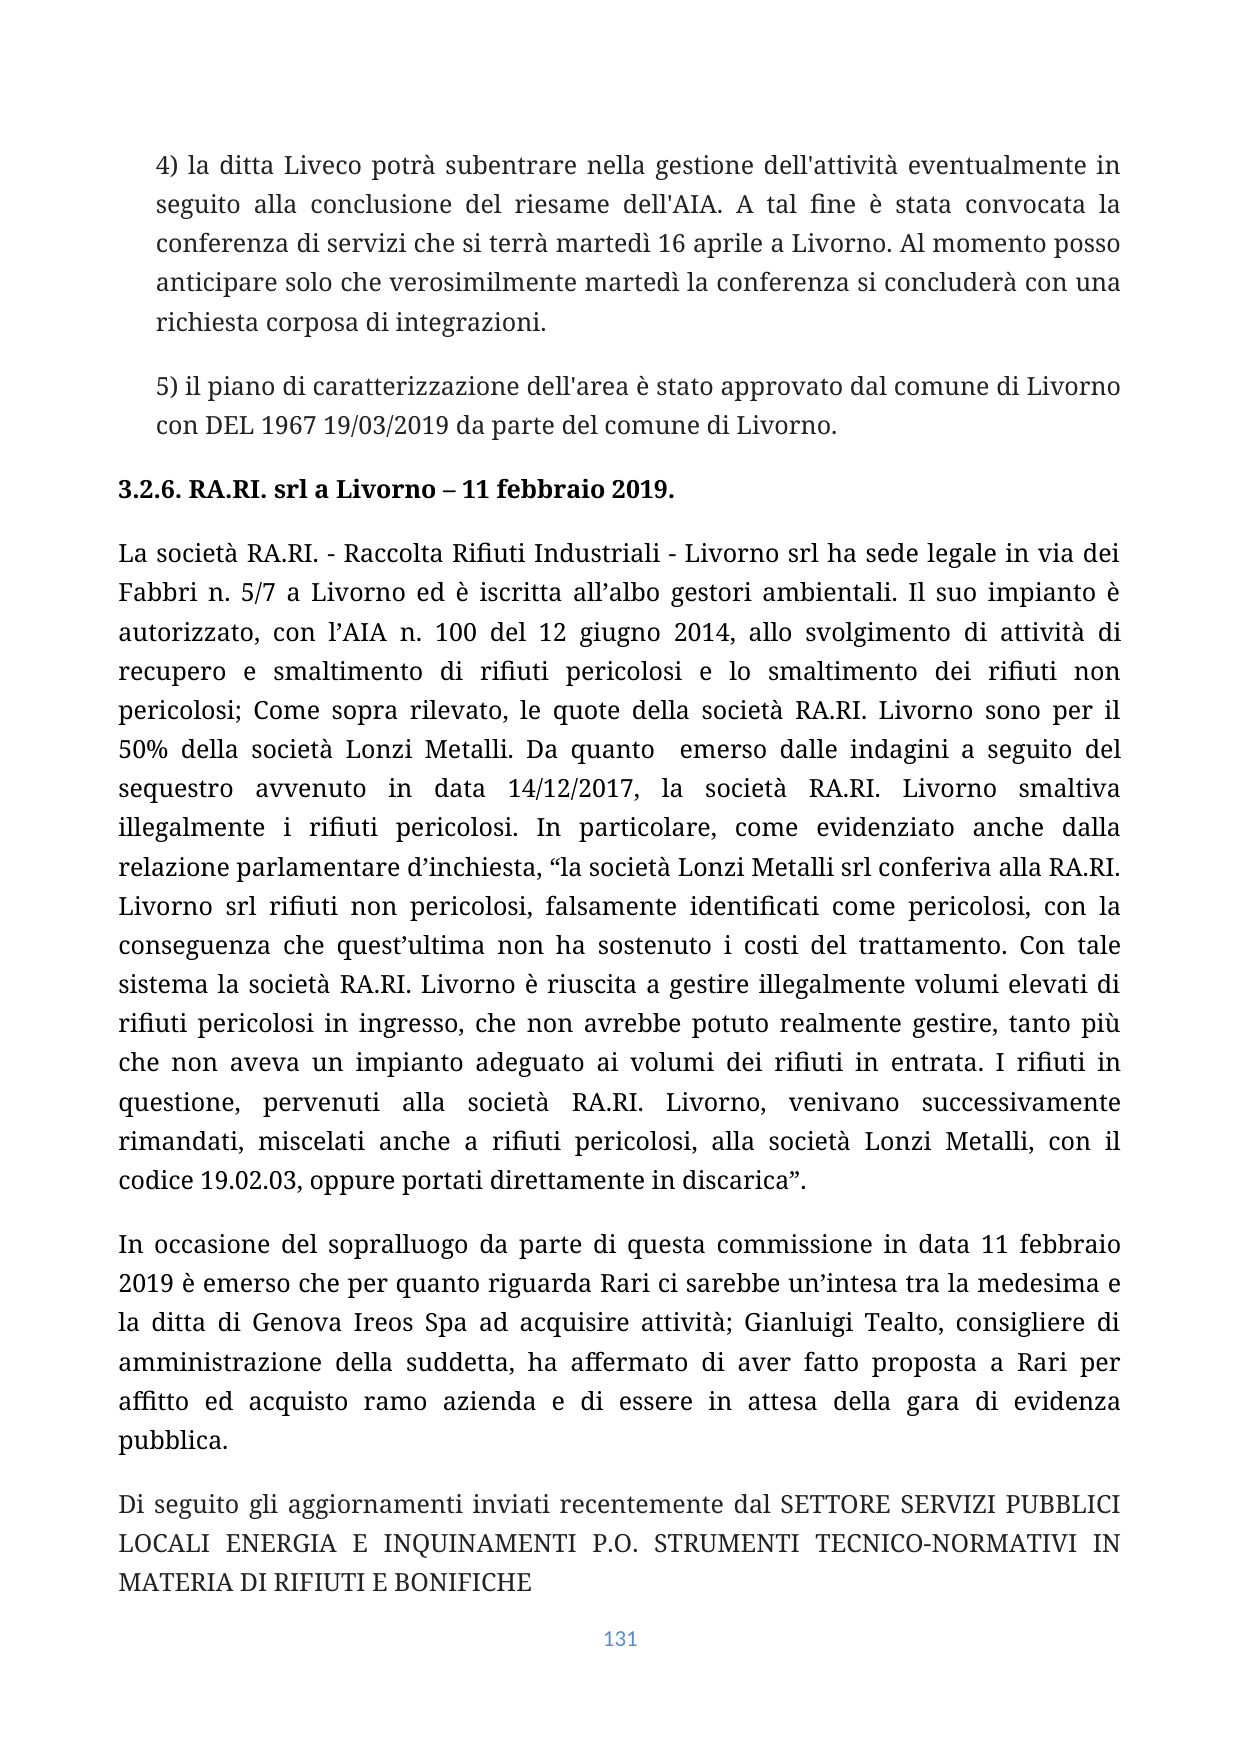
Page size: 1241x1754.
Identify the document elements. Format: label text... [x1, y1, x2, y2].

text La società RA.RI. - Raccolta Rifiuti Industriali - Livorno srl ha sede legale in via dei Fabbri n. 5/7 a Livorno ed è iscritta all’albo gestori ambientali. Il suo impianto è autorizzato, con l’AIA n. 100 del 12 giugno 2014, allo svolgimento di attività di recupero e smaltimento di rifiuti pericolosi e lo smaltimento dei rifiuti non pericolosi; Come sopra rilevato, le quote della società RA.RI. Livorno sono per il 50% della società Lonzi Metalli. Da quanto emerso dalle indagini a seguito del sequestro avvenuto in data 14/12/2017, la società RA.RI. Livorno smaltiva illegalmente i rifiuti pericolosi. In particolare, come evidenziato anche dalla relazione parlamentare d’inchiesta, “la società Lonzi Metalli srl conferiva alla RA.RI. Livorno srl rifiuti non pericolosi, falsamente identificati come pericolosi, con la conseguenza che quest’ultima non ha sostenuto i costi del trattamento. Con tale sistema la società RA.RI. Livorno è riuscita a gestire illegalmente volumi elevati di rifiuti pericolosi in ingresso, che non avrebbe potuto realmente gestire, tanto più che non aveva un impianto adeguato ai volumi dei rifiuti in entrata. I rifiuti in questione, pervenuti alla società RA.RI. Livorno, venivano successivamente rimandati, miscelati anche a rifiuti pericolosi, alla società Lonzi Metalli, con il codice 19.02.03, oppure portati direttamente in discarica”. [118, 536, 1122, 1197]
text In occasione del sopralluogo da parte di questa commissione in data 11 febbraio 2019 è emerso che per quanto riguarda Rari ci sarebbe un’intesa tra la medesima e la ditta di Genova Ireos Spa ad acquisire attività; Gianluigi Tealto, consigliere di amministrazione della suddetta, ha affermato di aver fatto proposta a Rari per affitto ed acquisto ramo azienda e di essere in attesa della gara di evidenza pubblica. [118, 1227, 1122, 1457]
text 3.2.6. RA.RI. srl a Livorno – 11 febbraio 2019. [118, 472, 1122, 506]
text 4) la ditta Liveco potrà subentrare nella gestione dell'attività eventualmente in seguito alla conclusione del riesame dell'AIA. A tal fine è stata convocata la conferenza di servizi che si terrà martedì 16 aprile a Livorno. Al momento posso anticipare solo che verosimilmente martedì la conferenza si concluderà con una richiesta corposa di integrazioni. [156, 148, 1122, 338]
text Di seguito gli aggiornamenti inviati recentemente dal SETTORE SERVIZI PUBBLICI LOCALI ENERGIA E INQUINAMENTI P.O. STRUMENTI TECNICO-NORMATIVI IN MATERIA DI RIFIUTI E BONIFICHE [118, 1487, 1122, 1599]
text 5) il piano di caratterizzazione dell'area è stato approvato dal comune di Livorno con DEL 1967 19/03/2019 da parte del comune di Livorno. [156, 368, 1122, 442]
